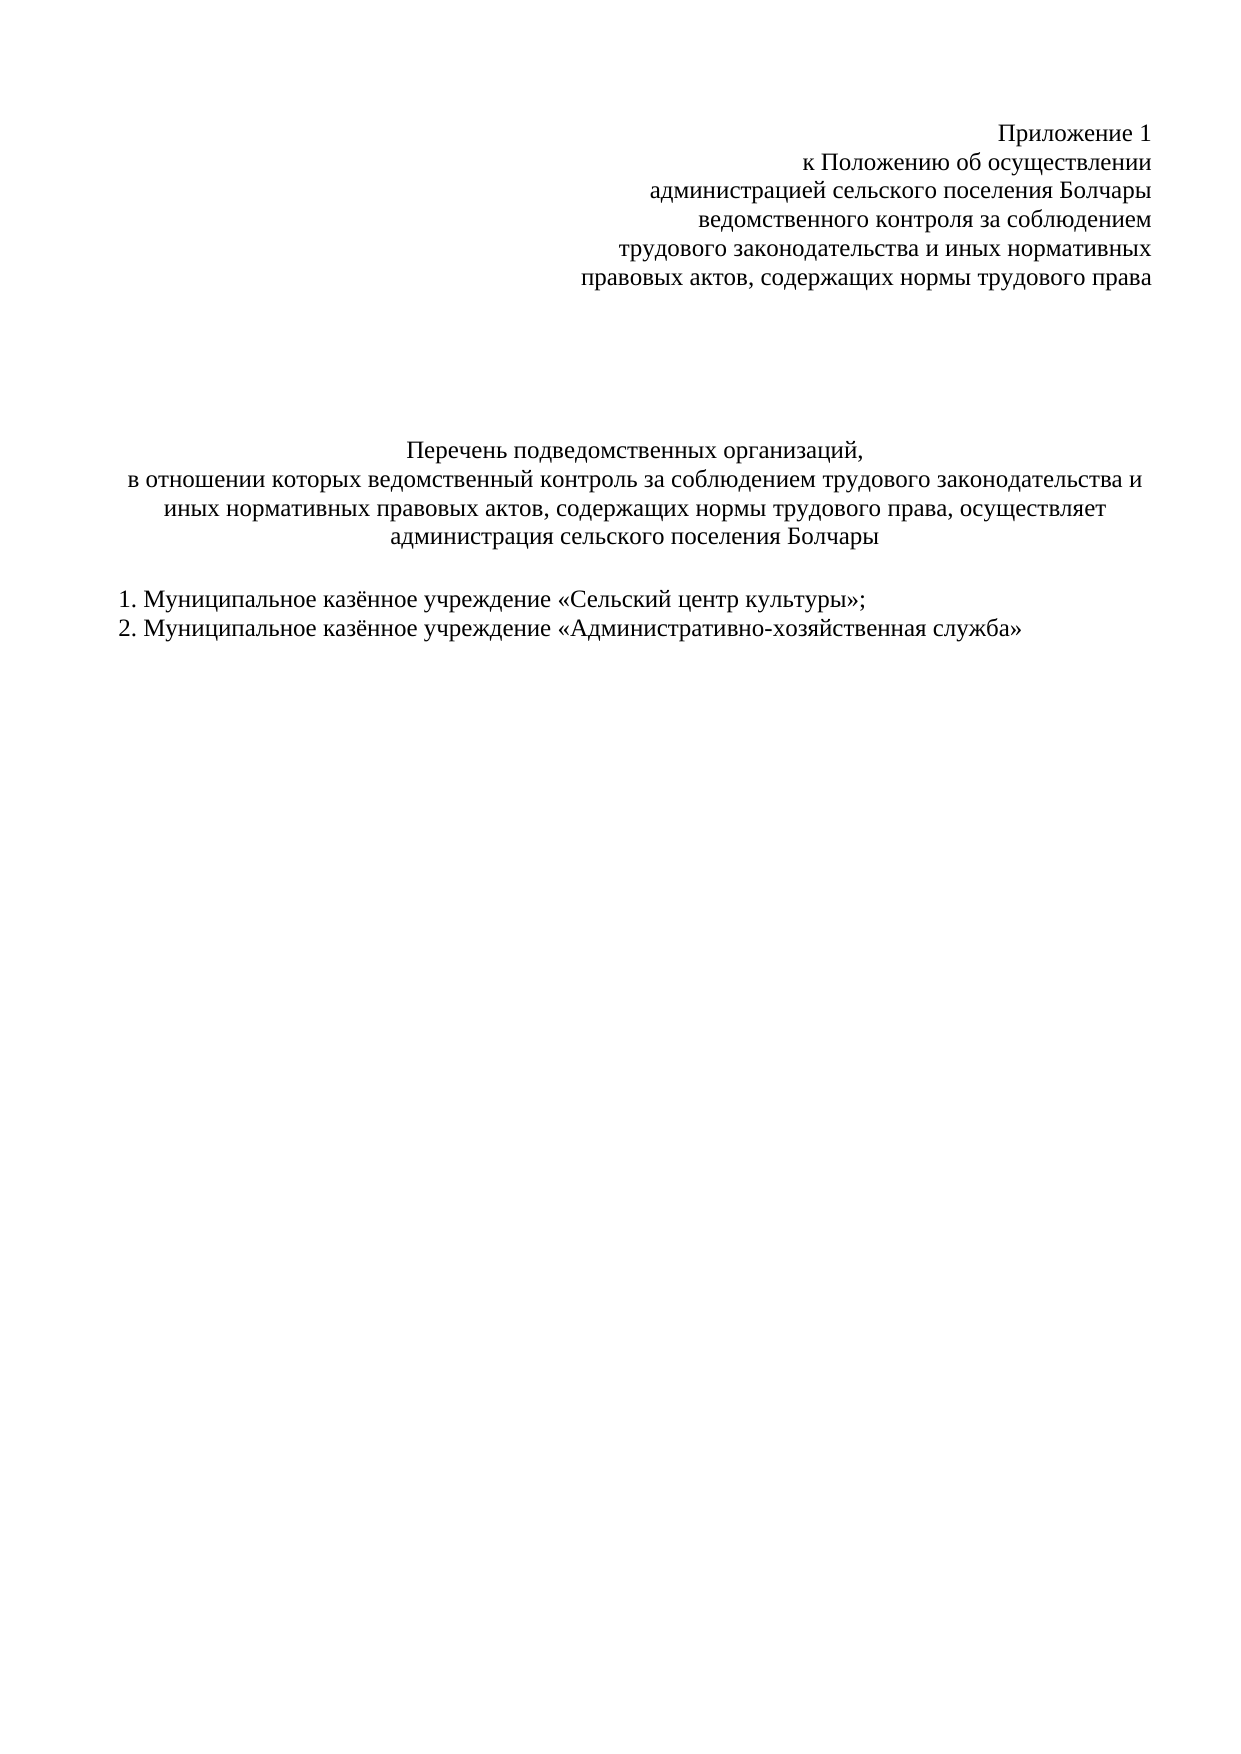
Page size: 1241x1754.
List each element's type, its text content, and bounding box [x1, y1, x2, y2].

text Приложение 1 к Положению об осуществлении [118, 118, 1152, 176]
text администрацией сельского поселения Болчары [118, 176, 1152, 204]
text Перечень подведомственных организаций, [118, 406, 1152, 464]
list 1. Муниципальное казённое учреждение «Сельский центр культуры»; [118, 584, 1152, 613]
text трудового законодательства и иных нормативных [118, 233, 1152, 262]
text 2. Муниципальное казённое учреждение «Административно-хозяйственная служба» [118, 613, 1152, 641]
text в отношении которых ведомственный контроль за соблюдением трудового законодательства и иных нормативных правовых актов, содержащих нормы трудового права, осуществляет администрация сельского поселения Болчары [118, 464, 1152, 550]
text ведомственного контроля за соблюдением [118, 204, 1152, 233]
text правовых актов, содержащих нормы трудового права [118, 262, 1152, 291]
